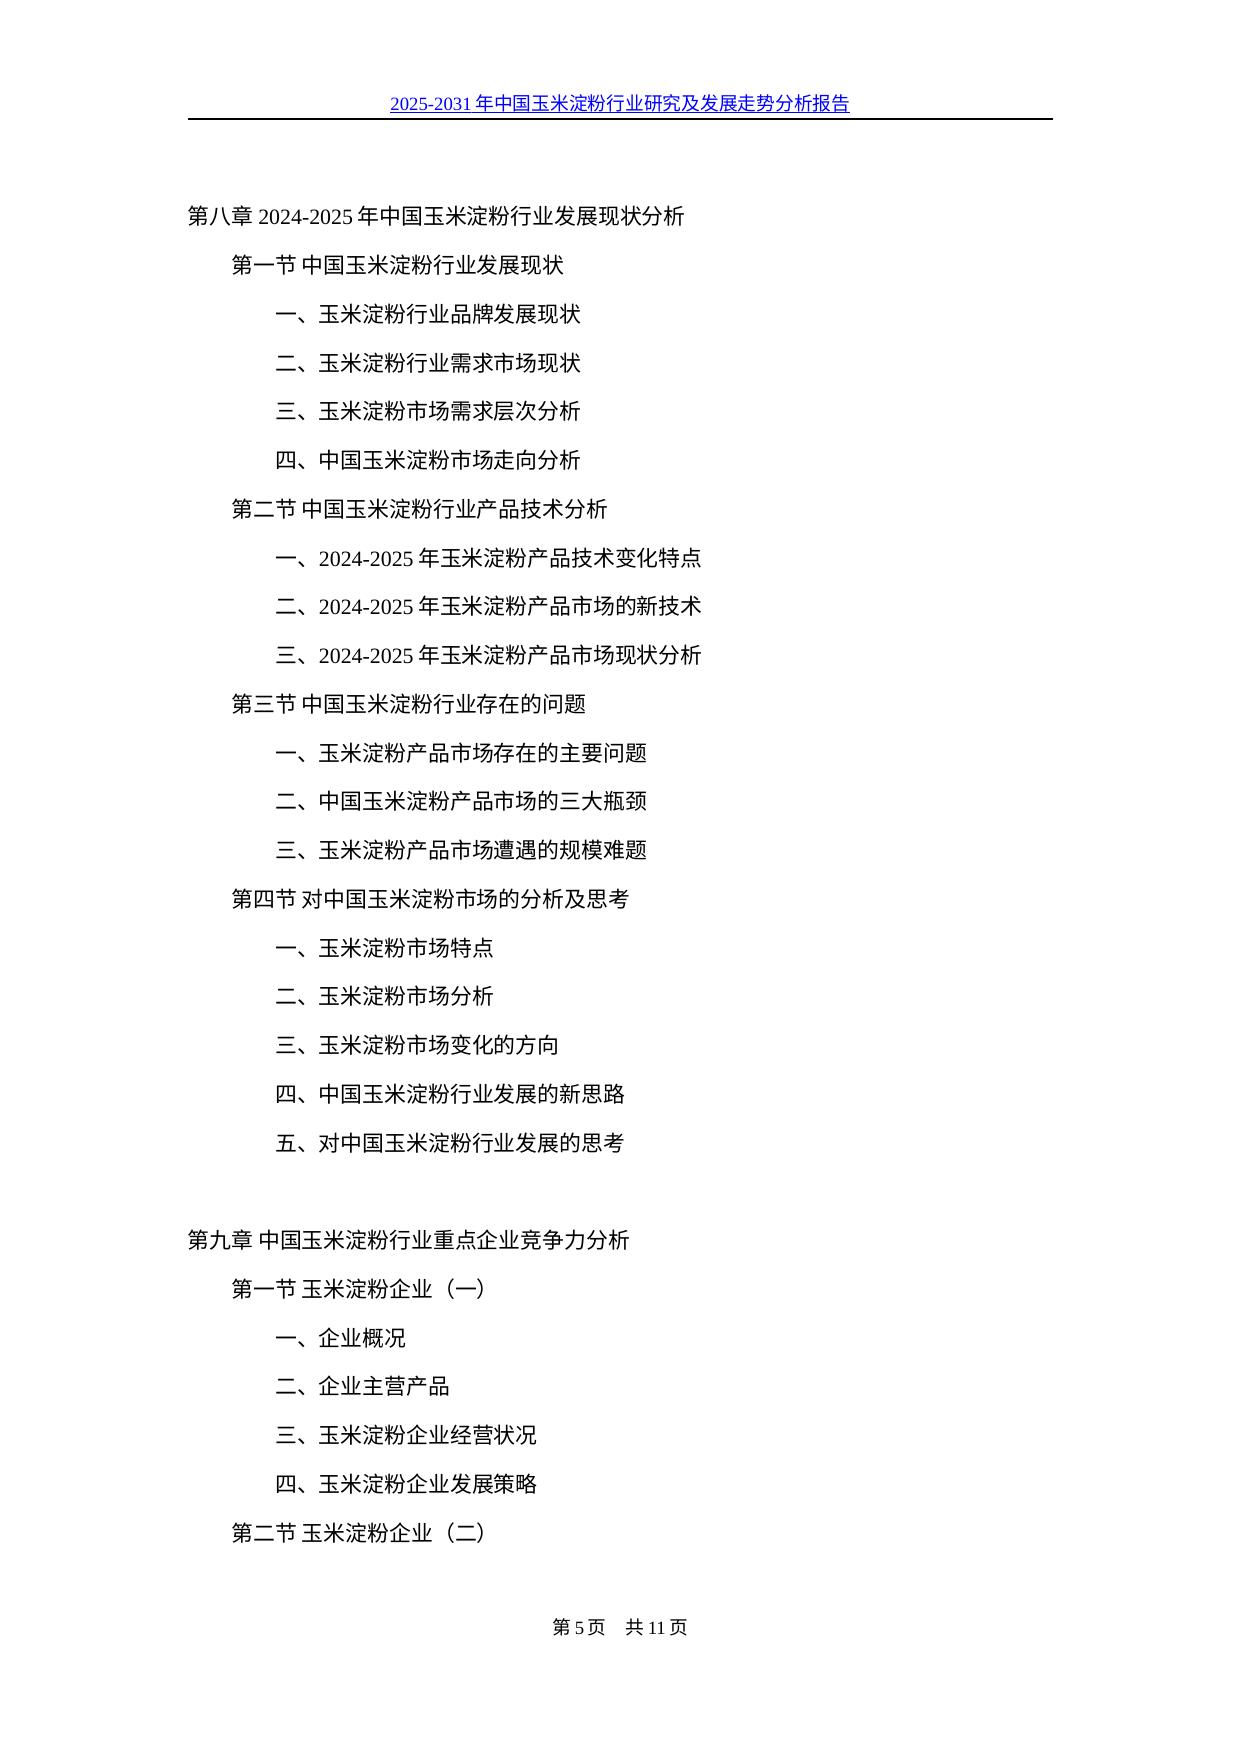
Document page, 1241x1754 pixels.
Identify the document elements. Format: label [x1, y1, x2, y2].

text [187, 150, 1053, 1548]
